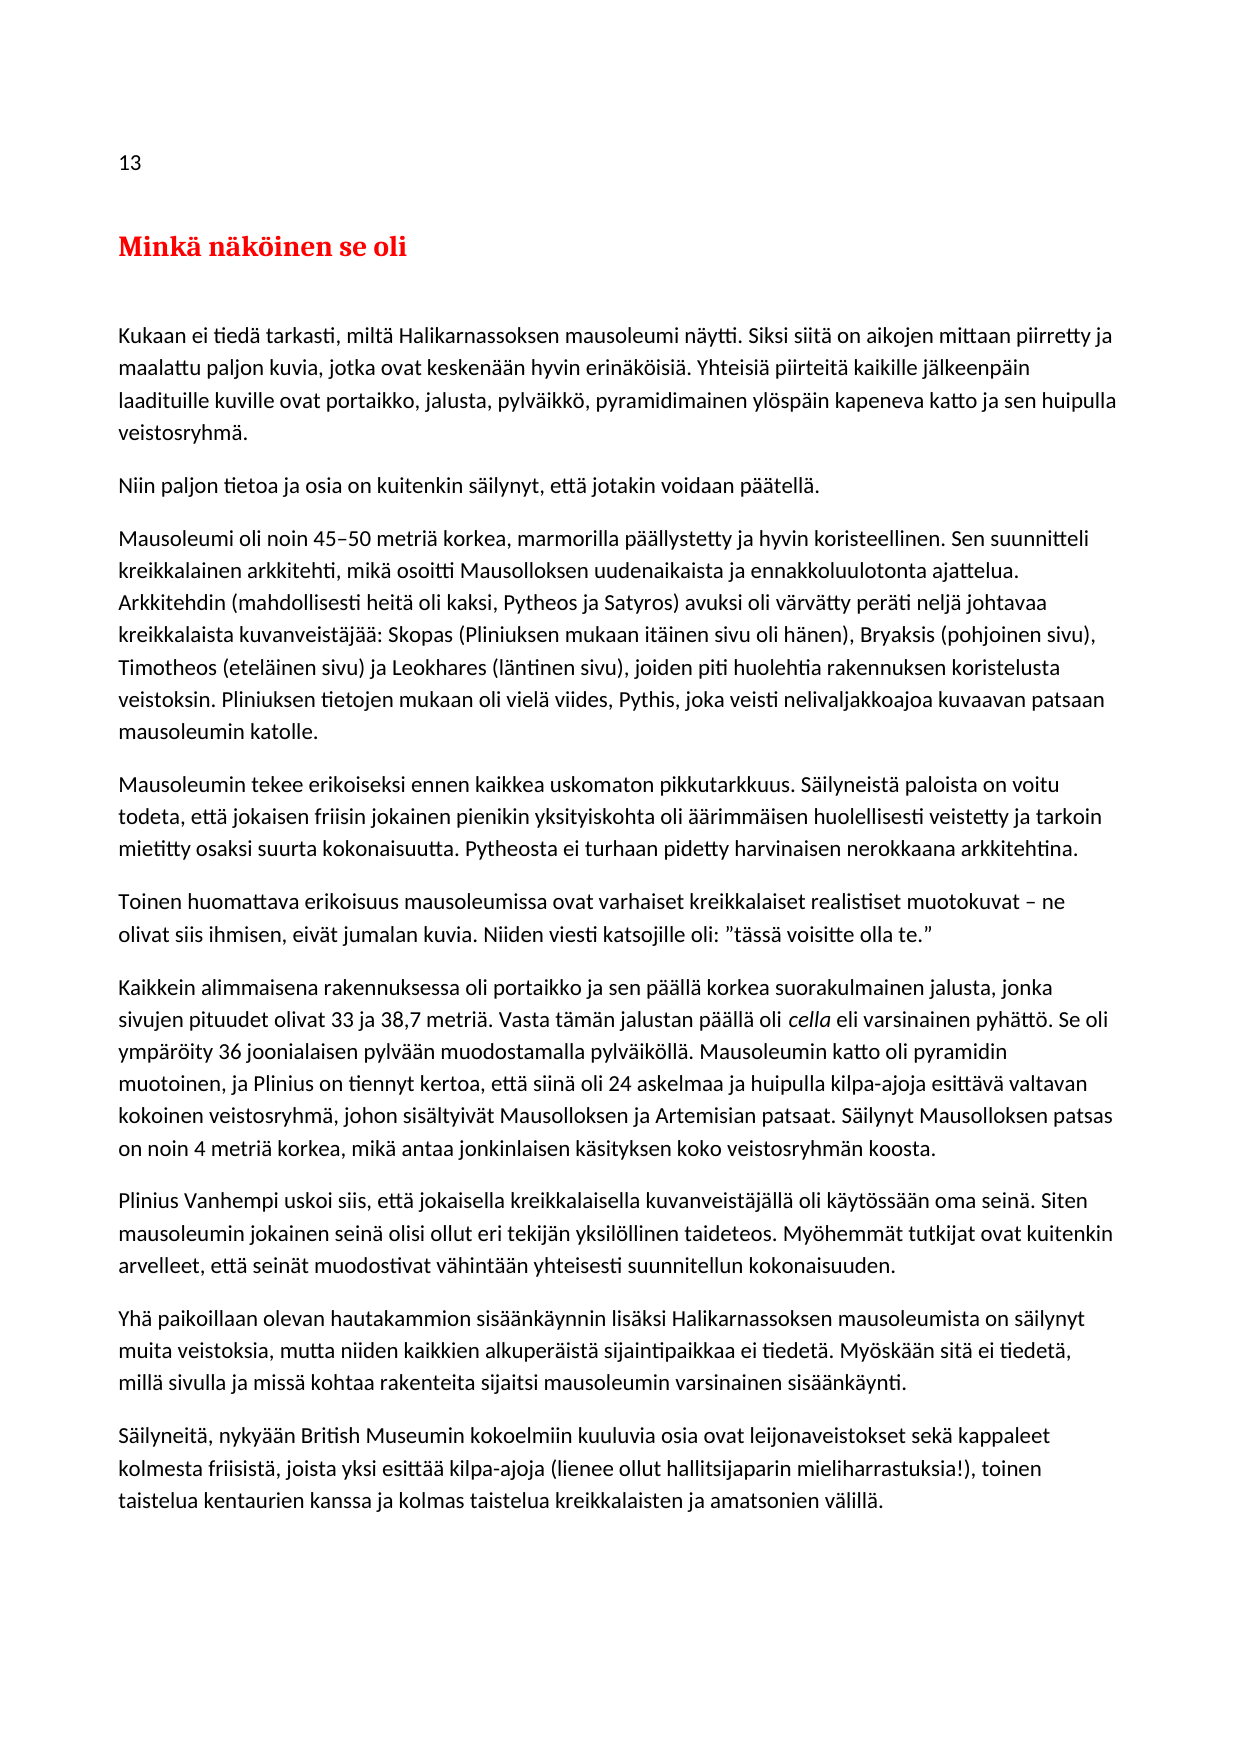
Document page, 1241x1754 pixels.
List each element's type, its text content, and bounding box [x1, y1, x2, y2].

text Yhä paikoillaan olevan hautakammion sisäänkäynnin lisäksi Halikarnassoksen mausoleumista on säilynyt muita veistoksia, mutta niiden kaikkien alkuperäistä sijaintipaikkaa ei tiedetä. Myöskään sitä ei tiedetä, millä sivulla ja missä kohtaa rakenteita sijaitsi mausoleumin varsinainen sisäänkäynti. [118, 1304, 1122, 1396]
text Niin paljon tietoa ja osia on kuitenkin säilynyt, että jotakin voidaan päätellä. [118, 471, 1122, 499]
text Säilyneitä, nykyään British Museumin kokoelmiin kuuluvia osia ovat leijonaveistokset sekä kappaleet kolmesta friisistä, joista yksi esittää kilpa-ajoja (lienee ollut hallitsijaparin mieliharrastuksia!), toinen taistelua kentaurien kanssa ja kolmas taistelua kreikkalaisten ja amatsonien välillä. [118, 1421, 1122, 1514]
text Kaikkein alimmaisena rakennuksessa oli portaikko ja sen päällä korkea suorakulmainen jalusta, jonka sivujen pituudet olivat 33 ja 38,7 metriä. Vasta tämän jalustan päällä oli cella eli varsinainen pyhättö. Se oli ympäröity 36 joonialaisen pylvään muodostamalla pylväiköllä. Mausoleumin katto oli pyramidin muotoinen, ja Plinius on tiennyt kertoa, että siinä oli 24 askelmaa ja huipulla kilpa-ajoja esittävä valtavan kokoinen veistosryhmä, johon sisältyivät Mausolloksen ja Artemisian patsaat. Säilynyt Mausolloksen patsas on noin 4 metriä korkea, mikä antaa jonkinlaisen käsityksen koko veistosryhmän koosta. [118, 973, 1122, 1162]
subtitle Minkä näköinen se oli [118, 230, 1122, 263]
text Toinen huomattava erikoisuus mausoleumissa ovat varhaiset kreikkalaiset realistiset muotokuvat – ne olivat siis ihmisen, eivät jumalan kuvia. Niiden viesti katsojille oli: ”tässä voisitte olla te.” [118, 887, 1122, 948]
text Mausoleumin tekee erikoiseksi ennen kaikkea uskomaton pikkutarkkuus. Säilyneistä paloista on voitu todeta, että jokaisen friisin jokainen pienikin yksityiskohta oli äärimmäisen huolellisesti veistetty ja tarkoin mietitty osaksi suurta kokonaisuutta. Pytheosta ei turhaan pidetty harvinaisen nerokkaana arkkitehtina. [118, 770, 1122, 862]
text Plinius Vanhempi uskoi siis, että jokaisella kreikkalaisella kuvanveistäjällä oli käytössään oma seinä. Siten mausoleumin jokainen seinä olisi ollut eri tekijän yksilöllinen taideteos. Myöhemmät tutkijat ovat kuitenkin arvelleet, että seinät muodostivat vähintään yhteisesti suunnitellun kokonaisuuden. [118, 1187, 1122, 1279]
text Mausoleumi oli noin 45–50 metriä korkea, marmorilla päällystetty ja hyvin koristeellinen. Sen suunnitteli kreikkalainen arkkitehti, mikä osoitti Mausolloksen uudenaikaista ja ennakkoluulotonta ajattelua. Arkkitehdin (mahdollisesti heitä oli kaksi, Pytheos ja Satyros) avuksi oli värvätty peräti neljä johtavaa kreikkalaista kuvanveistäjää: Skopas (Pliniuksen mukaan itäinen sivu oli hänen), Bryaksis (pohjoinen sivu), Timotheos (eteläinen sivu) ja Leokhares (läntinen sivu), joiden piti huolehtia rakennuksen koristelusta veistoksin. Pliniuksen tietojen mukaan oli vielä viides, Pythis, joka veisti nelivaljakkoajoa kuvaavan patsaan mausoleumin katolle. [118, 524, 1122, 745]
text Kukaan ei tiedä tarkasti, miltä Halikarnassoksen mausoleumi näytti. Siksi siitä on aikojen mittaan piirretty ja maalattu paljon kuvia, jotka ovat keskenään hyvin erinäköisiä. Yhteisiä piirteitä kaikille jälkeenpäin laadituille kuville ovat portaikko, jalusta, pylväikkö, pyramidimainen ylöspäin kapeneva katto ja sen huipulla veistosryhmä. [118, 321, 1122, 446]
